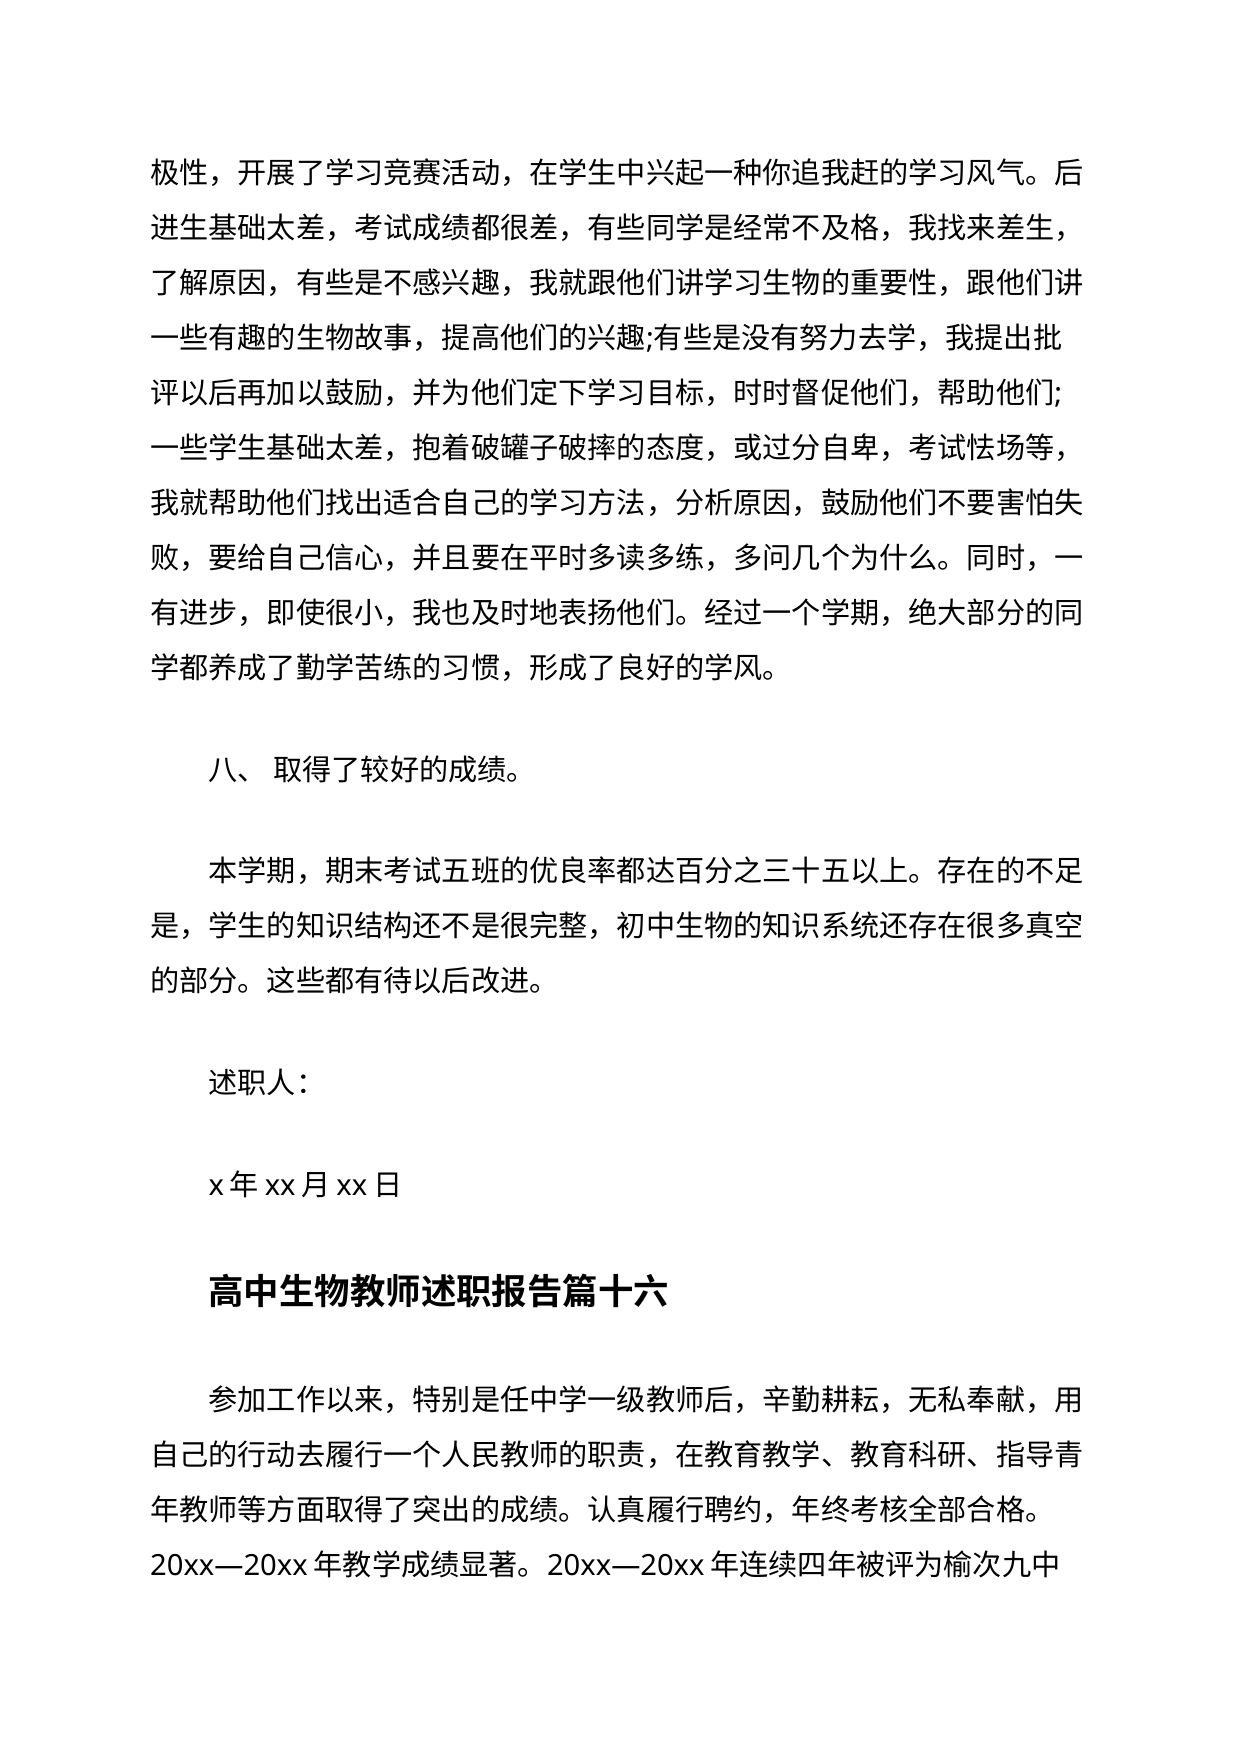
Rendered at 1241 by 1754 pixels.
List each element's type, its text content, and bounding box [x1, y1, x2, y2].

text 述职人： [150, 1059, 1090, 1102]
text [150, 150, 1090, 687]
text 八、 取得了较好的成绩。 [150, 746, 1090, 788]
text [150, 1377, 1090, 1584]
text 本学期，期末考试五班的优良率都达百分之三十五以上。存在的不足是，学生的知识结构还不是很完整，初中生物的知识系统还存在很多真空的部分。这些都有待以后改进。 [150, 848, 1090, 1000]
text 高中生物教师述职报告篇十六 [150, 1263, 1090, 1314]
text x年xx月xx日 [150, 1161, 1090, 1203]
